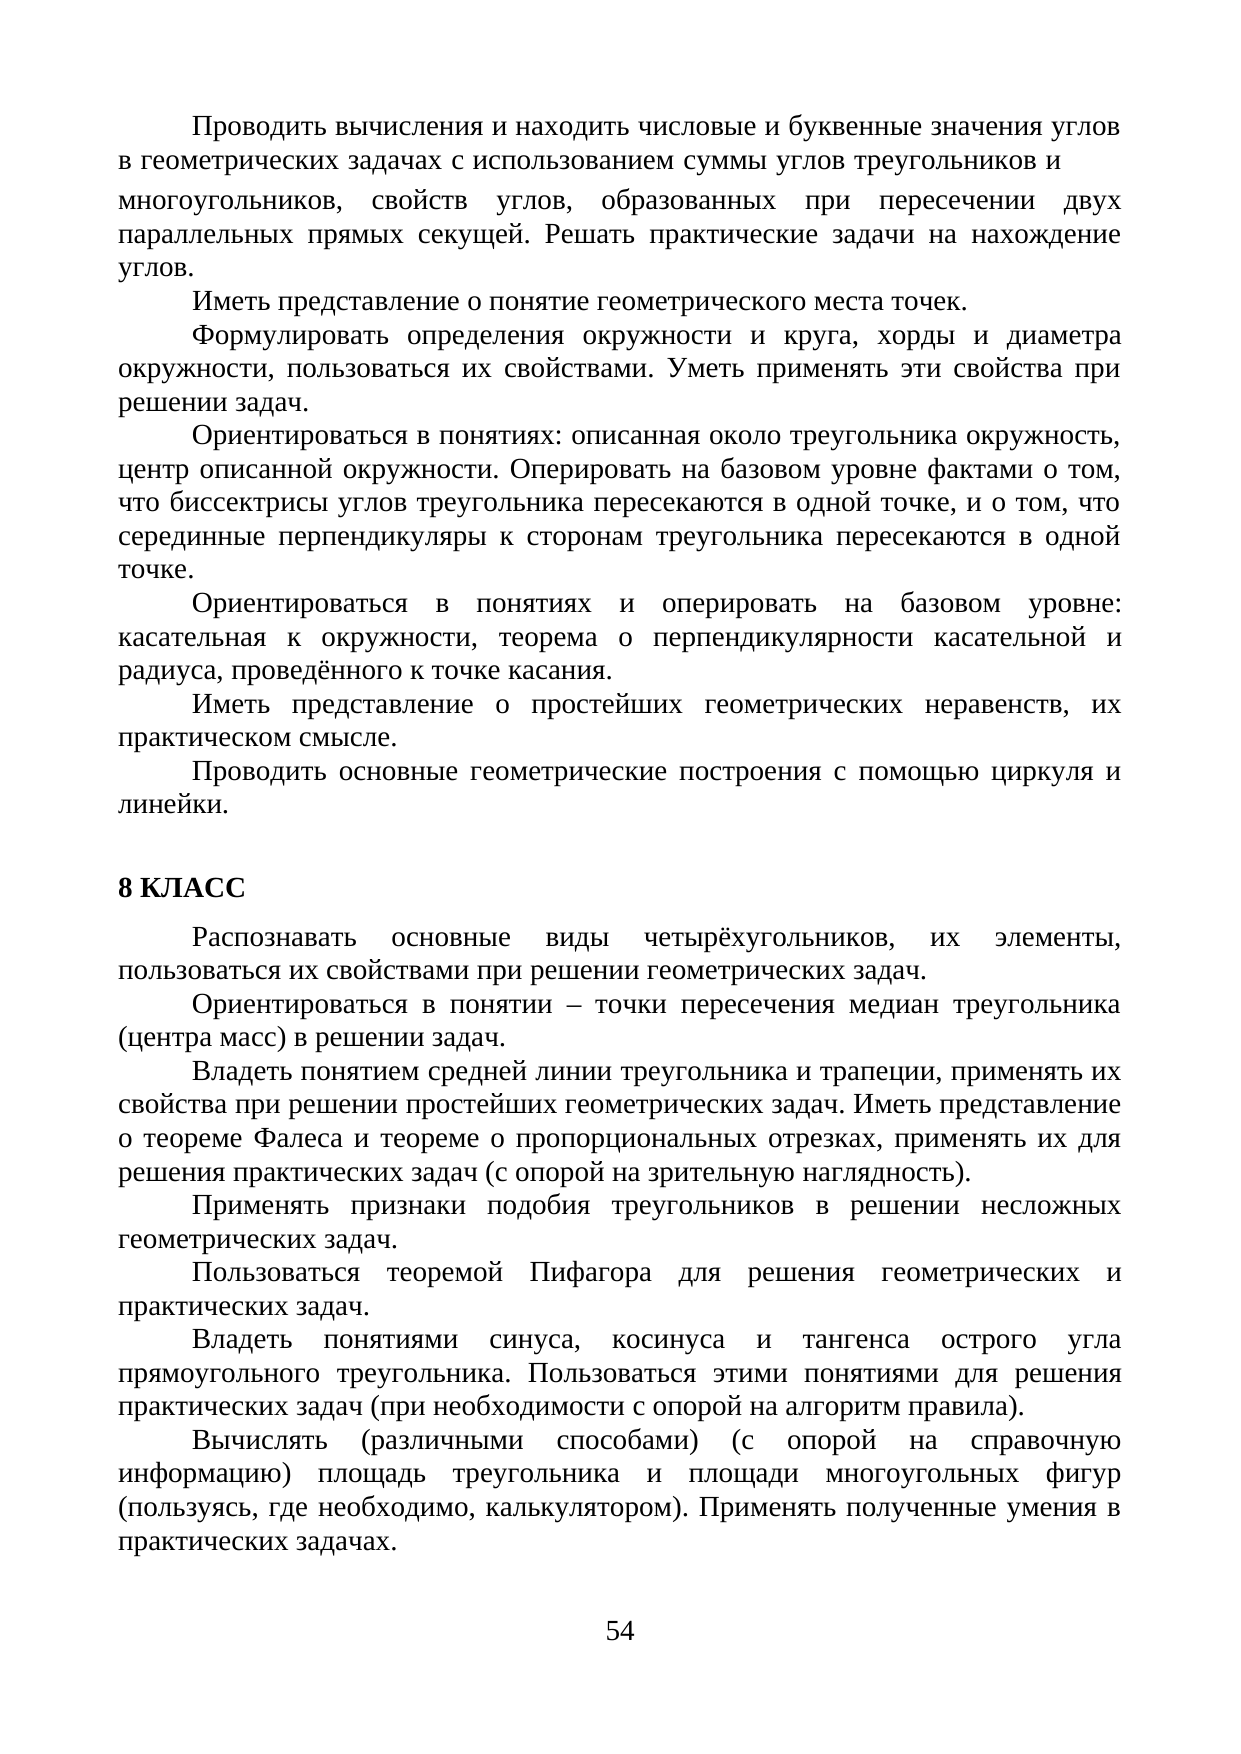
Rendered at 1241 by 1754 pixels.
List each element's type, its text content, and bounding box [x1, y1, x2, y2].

text Ориентироваться в понятии – точки пересечения медиан треугольника (центра масс) в решении задач. [118, 986, 1122, 1053]
text Владеть понятием средней линии треугольника и трапеции, применять их свойства при решении простейших геометрических задач. Иметь представление о теореме Фалеса и теореме о пропорциональных отрезках, применять их для решения практических задач (с опорой на зрительную наглядность). [118, 1053, 1123, 1187]
text Пользоваться теоремой Пифагора для решения геометрических и практических задач. [118, 1254, 1122, 1321]
text Применять признаки подобия треугольников в решении несложных геометрических задач. [118, 1187, 1122, 1254]
text Распознавать основные виды четырёхугольников, их элементы, пользоваться их свойствами при решении геометрических задач. [118, 919, 1122, 986]
text Иметь представление о простейших геометрических неравенств, их практическом смысле. [118, 686, 1122, 753]
text Ориентироваться в понятиях и оперировать на базовом уровне: касательная к окружности, теорема о перпендикулярности касательной и радиуса, проведённого к точке касания. [118, 585, 1122, 686]
text Ориентироваться в понятиях: описанная около треугольника окружность, центр описанной окружности. Оперировать на базовом уровне фактами о том, что биссектрисы углов треугольника пересекаются в одной точке, и о том, что серединные перпендикуляры к сторонам треугольника пересекаются в одной точке. [118, 417, 1122, 585]
text Владеть понятиями синуса, косинуса и тангенса острого угла прямоугольного треугольника. Пользоваться этими понятиями для решения практических задач (при необходимости с опорой на алгоритм правила). [118, 1321, 1122, 1422]
text многоугольников, свойств углов, образованных при пересечении двух параллельных прямых секущей. Решать практические задачи на нахождение углов. [118, 182, 1122, 283]
text Проводить основные геометрические построения с помощью циркуля и линейки. [118, 753, 1122, 820]
text Вычислять (различными способами) (с опорой на справочную информацию) площадь треугольника и площади многоугольных фигур (пользуясь, где необходимо, калькулятором). Применять полученные умения в практических задачах. [118, 1422, 1122, 1556]
list КЛАСС [118, 871, 1134, 904]
text Проводить вычисления и находить числовые и буквенные значения углов в геометрических задачах с использованием суммы углов треугольников и [118, 108, 1122, 175]
text Формулировать определения окружности и круга, хорды и диаметра окружности, пользоваться их свойствами. Уметь применять эти свойства при решении задач. [118, 317, 1122, 417]
text Иметь представление о понятие геометрического места точек. [192, 283, 1134, 317]
